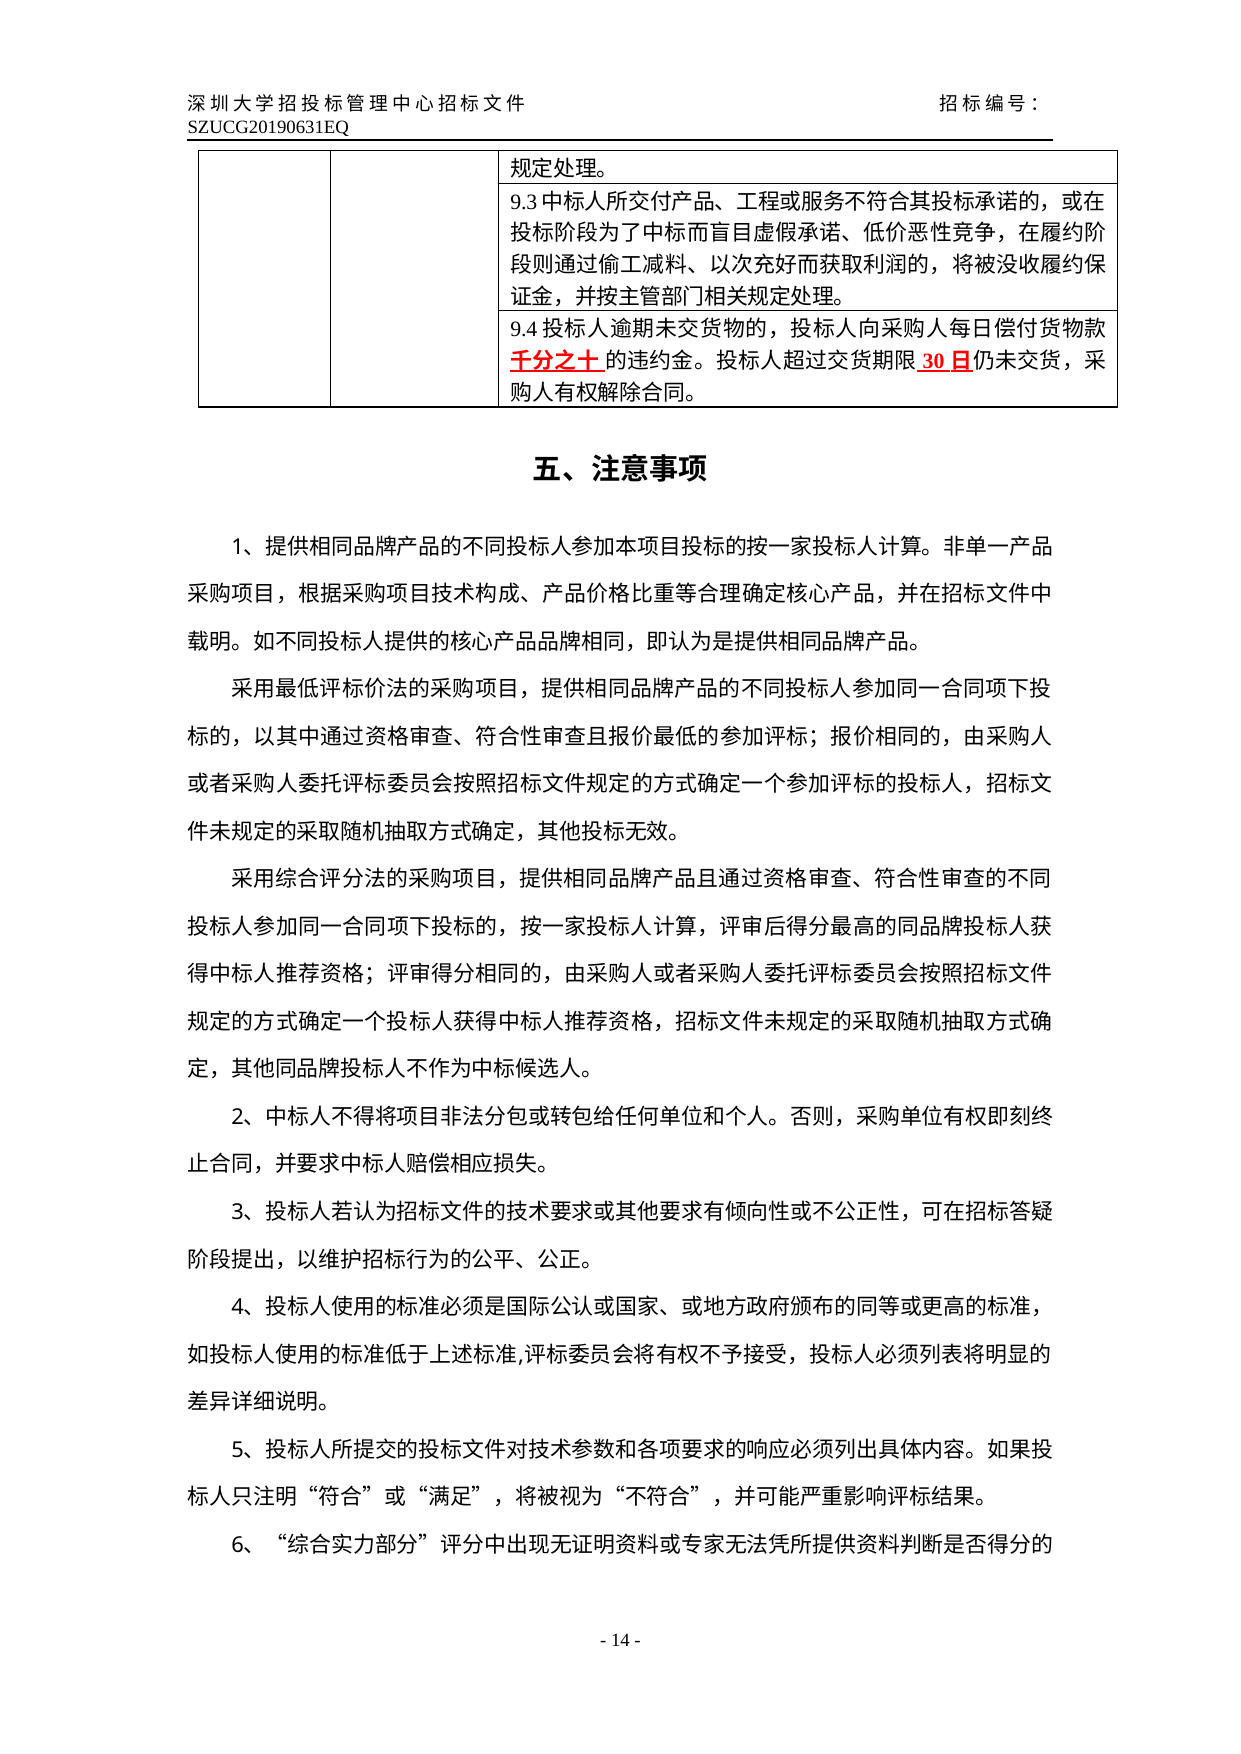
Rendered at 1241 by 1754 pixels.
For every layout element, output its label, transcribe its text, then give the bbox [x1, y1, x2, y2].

text 3、投标人若认为招标文件的技术要求或其他要求有倾向性或不公正性，可在招标答疑阶段提出，以维护招标行为的公平、公正。 [187, 1194, 1053, 1273]
table_cell 9.3中标人所交付产品、工程或服务不符合其投标承诺的，或在投标阶段为了中标而盲目虚假承诺、低价恶性竞争，在履约阶段则通过偷工减料、以次充好而获取利润的，将被没收履约保证金，并按主管部门相关规定处理。 [499, 184, 1117, 310]
text 采用综合评分法的采购项目，提供相同品牌产品且通过资格审查、符合性审查的不同投标人参加同一合同项下投标的，按一家投标人计算，评审后得分最高的同品牌投标人获得中标人推荐资格；评审得分相同的，由采购人或者采购人委托评标委员会按照招标文件规定的方式确定一个投标人获得中标人推荐资格，招标文件未规定的采取随机抽取方式确定，其他同品牌投标人不作为中标候选人。 [187, 861, 1053, 1083]
text 5、投标人所提交的投标文件对技术参数和各项要求的响应必须列出具体内容。如果投标人只注明“符合”或“满足”，将被视为“不符合”，并可能严重影响评标结果。 [187, 1432, 1053, 1511]
text 2、中标人不得将项目非法分包或转包给任何单位和个人。否则，采购单位有权即刻终止合同，并要求中标人赔偿相应损失。 [187, 1099, 1053, 1178]
text 采用最低评标价法的采购项目，提供相同品牌产品的不同投标人参加同一合同项下投标的，以其中通过资格审查、符合性审查且报价最低的参加评标；报价相同的，由采购人或者采购人委托评标委员会按照招标文件规定的方式确定一个参加评标的投标人，招标文件未规定的采取随机抽取方式确定，其他投标无效。 [187, 671, 1053, 846]
table_cell 9.4投标人逾期未交货物的，投标人向采购人每日偿付货物款 千分之十 的违约金。投标人超过交货期限 30 日仍未交货，采购人有权解除合同。 [499, 311, 1117, 406]
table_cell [499, 151, 1117, 183]
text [187, 1527, 1053, 1559]
subtitle 五、注意事项 [187, 445, 1053, 487]
text 4、投标人使用的标准必须是国际公认或国家、或地方政府颁布的同等或更高的标准，如投标人使用的标准低于上述标准,评标委员会将有权不予接受，投标人必须列表将明显的差异详细说明。 [187, 1289, 1053, 1416]
text 1、提供相同品牌产品的不同投标人参加本项目投标的按一家投标人计算。非单一产品采购项目，根据采购项目技术构成、产品价格比重等合理确定核心产品，并在招标文件中载明。如不同投标人提供的核心产品品牌相同，即认为是提供相同品牌产品。 [187, 529, 1053, 656]
